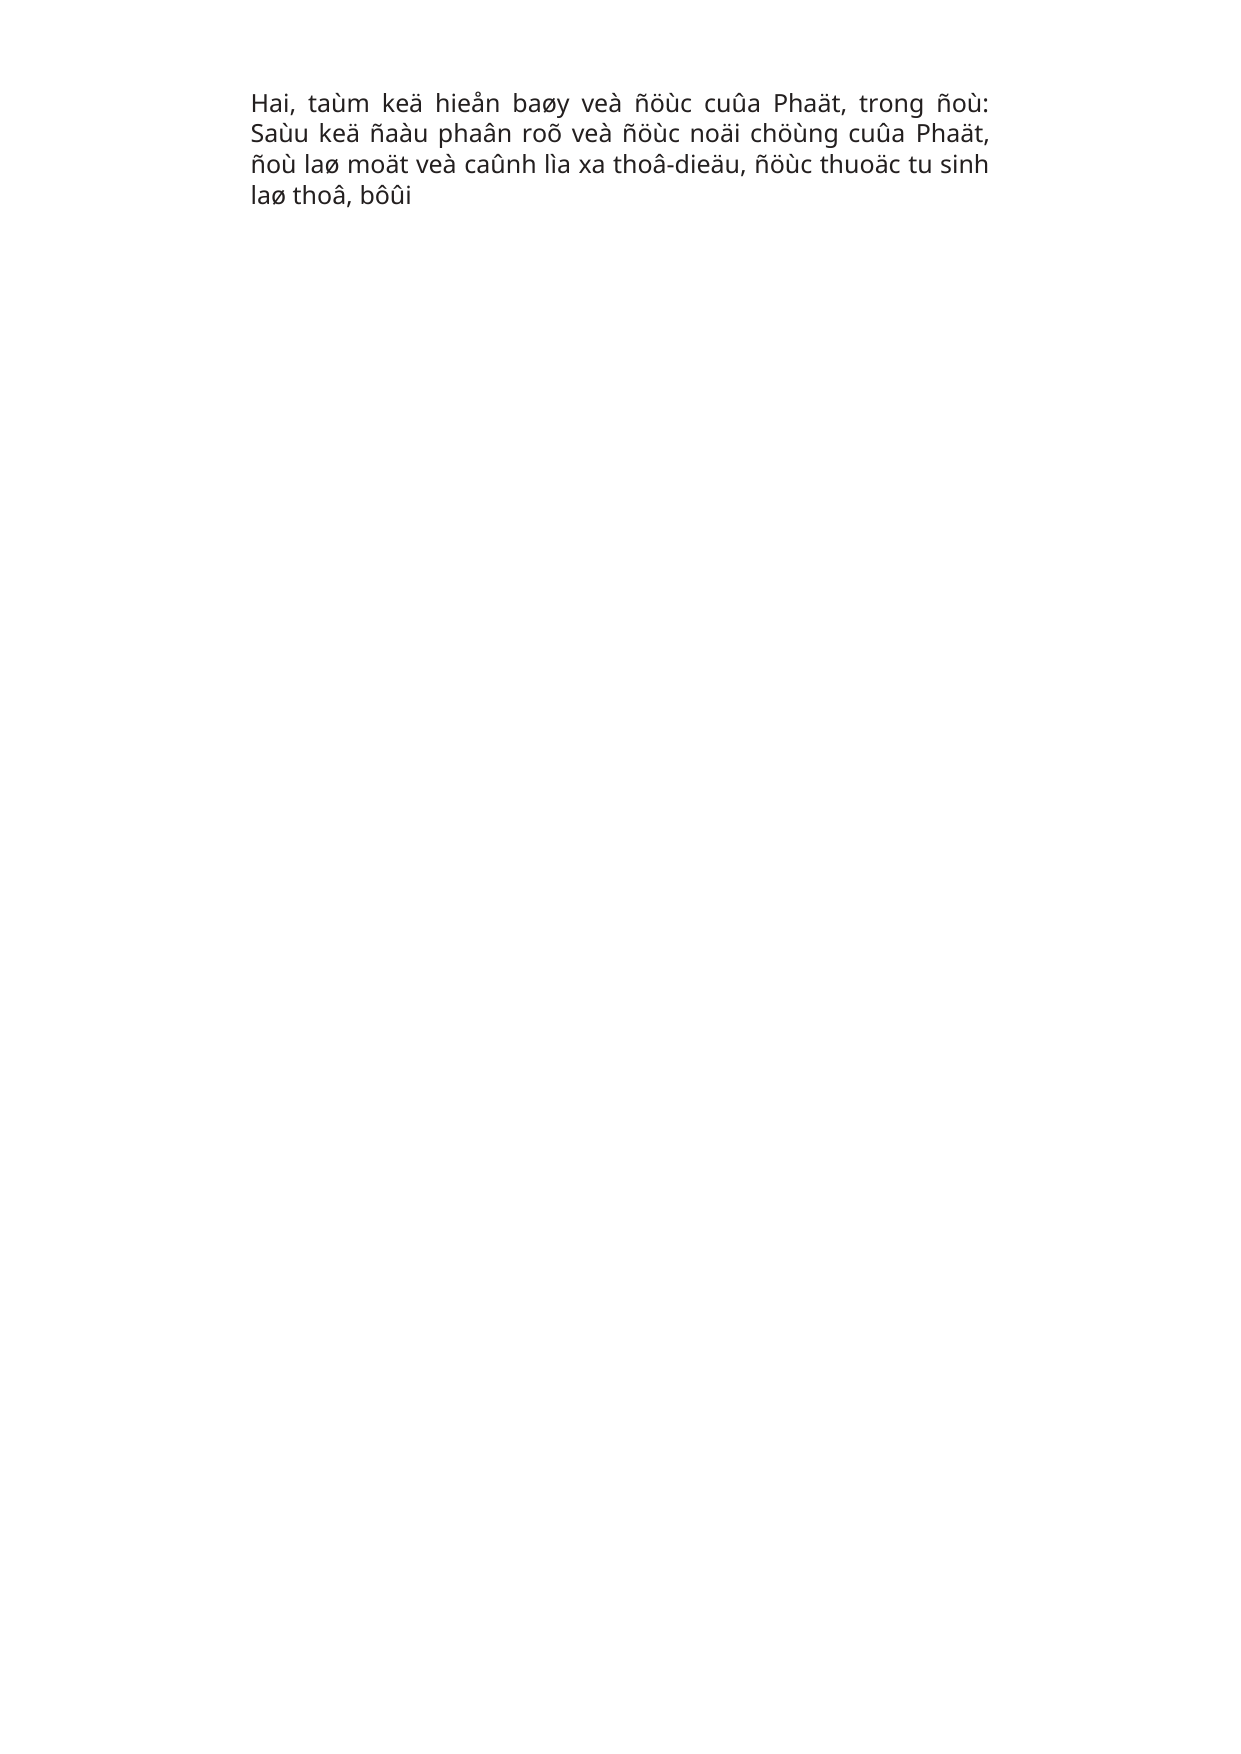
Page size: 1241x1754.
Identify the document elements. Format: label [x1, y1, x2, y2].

text [250, 87, 990, 212]
